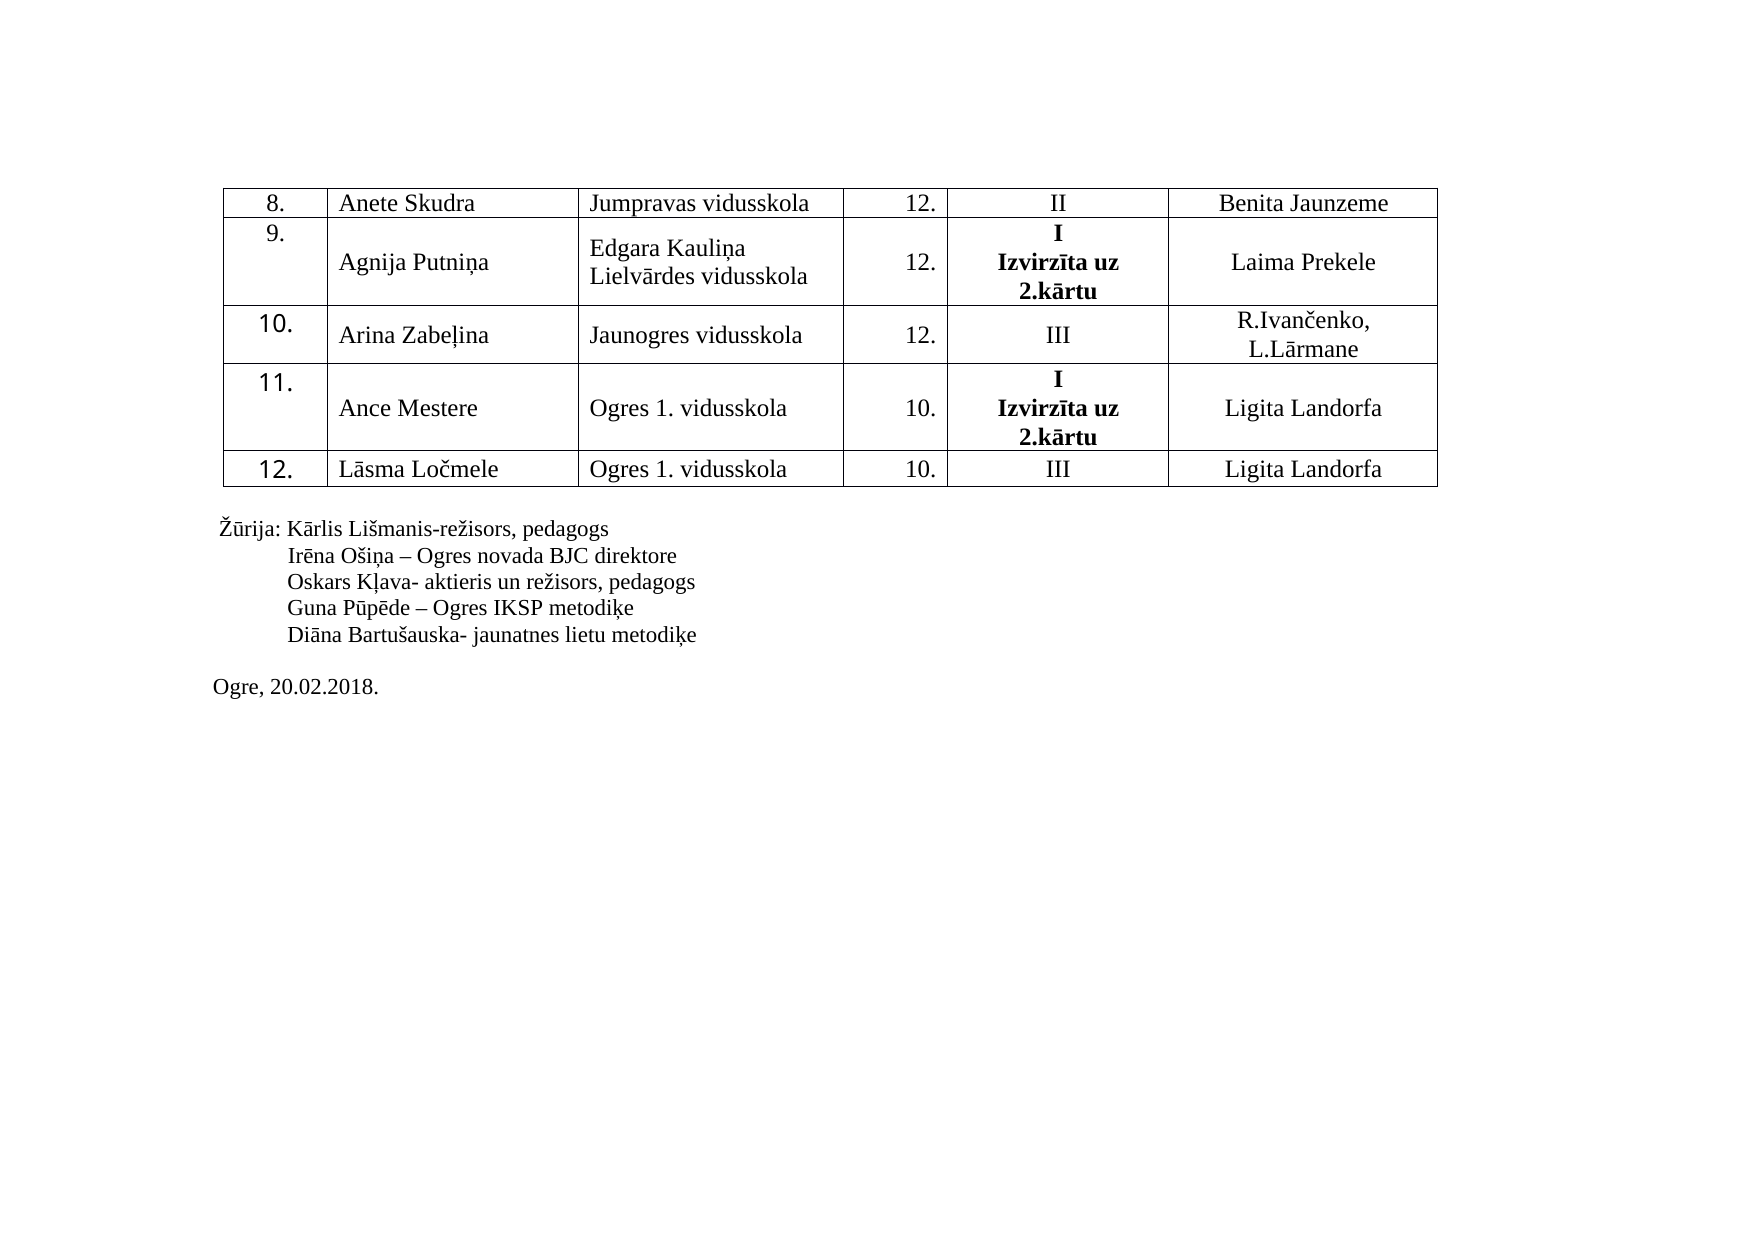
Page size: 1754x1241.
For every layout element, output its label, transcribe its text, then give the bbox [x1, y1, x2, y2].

table_cell Anete Skudra [328, 189, 578, 217]
table_cell 10. [844, 451, 947, 486]
text Ogre, 20.02.2018. [150, 673, 1604, 700]
table_cell 12. [844, 189, 947, 217]
table_cell 12. [224, 451, 327, 486]
table_cell III [948, 306, 1168, 363]
table_cell 11. [224, 364, 327, 450]
table_cell I Izvirzīta uz 2.kārtu [948, 218, 1168, 304]
table_cell Arina Zabeļina [328, 306, 578, 363]
text Diāna Bartušauska- jaunatnes lietu metodiķe [150, 621, 1604, 647]
table_cell R.Ivančenko, L.Lārmane [1169, 306, 1437, 363]
table_cell Edgara Kauliņa Lielvārdes vidusskola [579, 218, 843, 304]
table_cell I Izvirzīta uz 2.kārtu [948, 364, 1168, 450]
table_cell Jaunogres vidusskola [579, 306, 843, 363]
table_cell Ogres 1. vidusskola [579, 451, 843, 486]
table_cell Benita Jaunzeme [1169, 189, 1437, 217]
table_cell 10. [844, 364, 947, 450]
table_cell Jumpravas vidusskola [579, 189, 843, 217]
table_cell 12. [844, 306, 947, 363]
text Žūrija: Kārlis Lišmanis-režisors, pedagogs [150, 515, 1604, 542]
text Oskars Kļava- aktieris un režisors, pedagogs [150, 568, 1604, 594]
table_cell Ogres 1. vidusskola [579, 364, 843, 450]
table_cell 10. [224, 306, 327, 363]
table_cell 9. [224, 218, 327, 304]
table_cell Lāsma Ločmele [328, 451, 578, 486]
table_cell Ligita Landorfa [1169, 451, 1437, 486]
table_cell 8. [224, 189, 327, 217]
table_cell Agnija Putniņa [328, 218, 578, 304]
table_cell III [948, 451, 1168, 486]
table_cell 12. [844, 218, 947, 304]
table_cell Laima Prekele [1169, 218, 1437, 304]
table_cell Ance Mestere [328, 364, 578, 450]
text Guna Pūpēde – Ogres IKSP metodiķe [150, 594, 1604, 621]
table_cell Ligita Landorfa [1169, 364, 1437, 450]
text Irēna Ošiņa – Ogres novada BJC direktore [150, 542, 1604, 568]
table_cell II [948, 189, 1168, 217]
